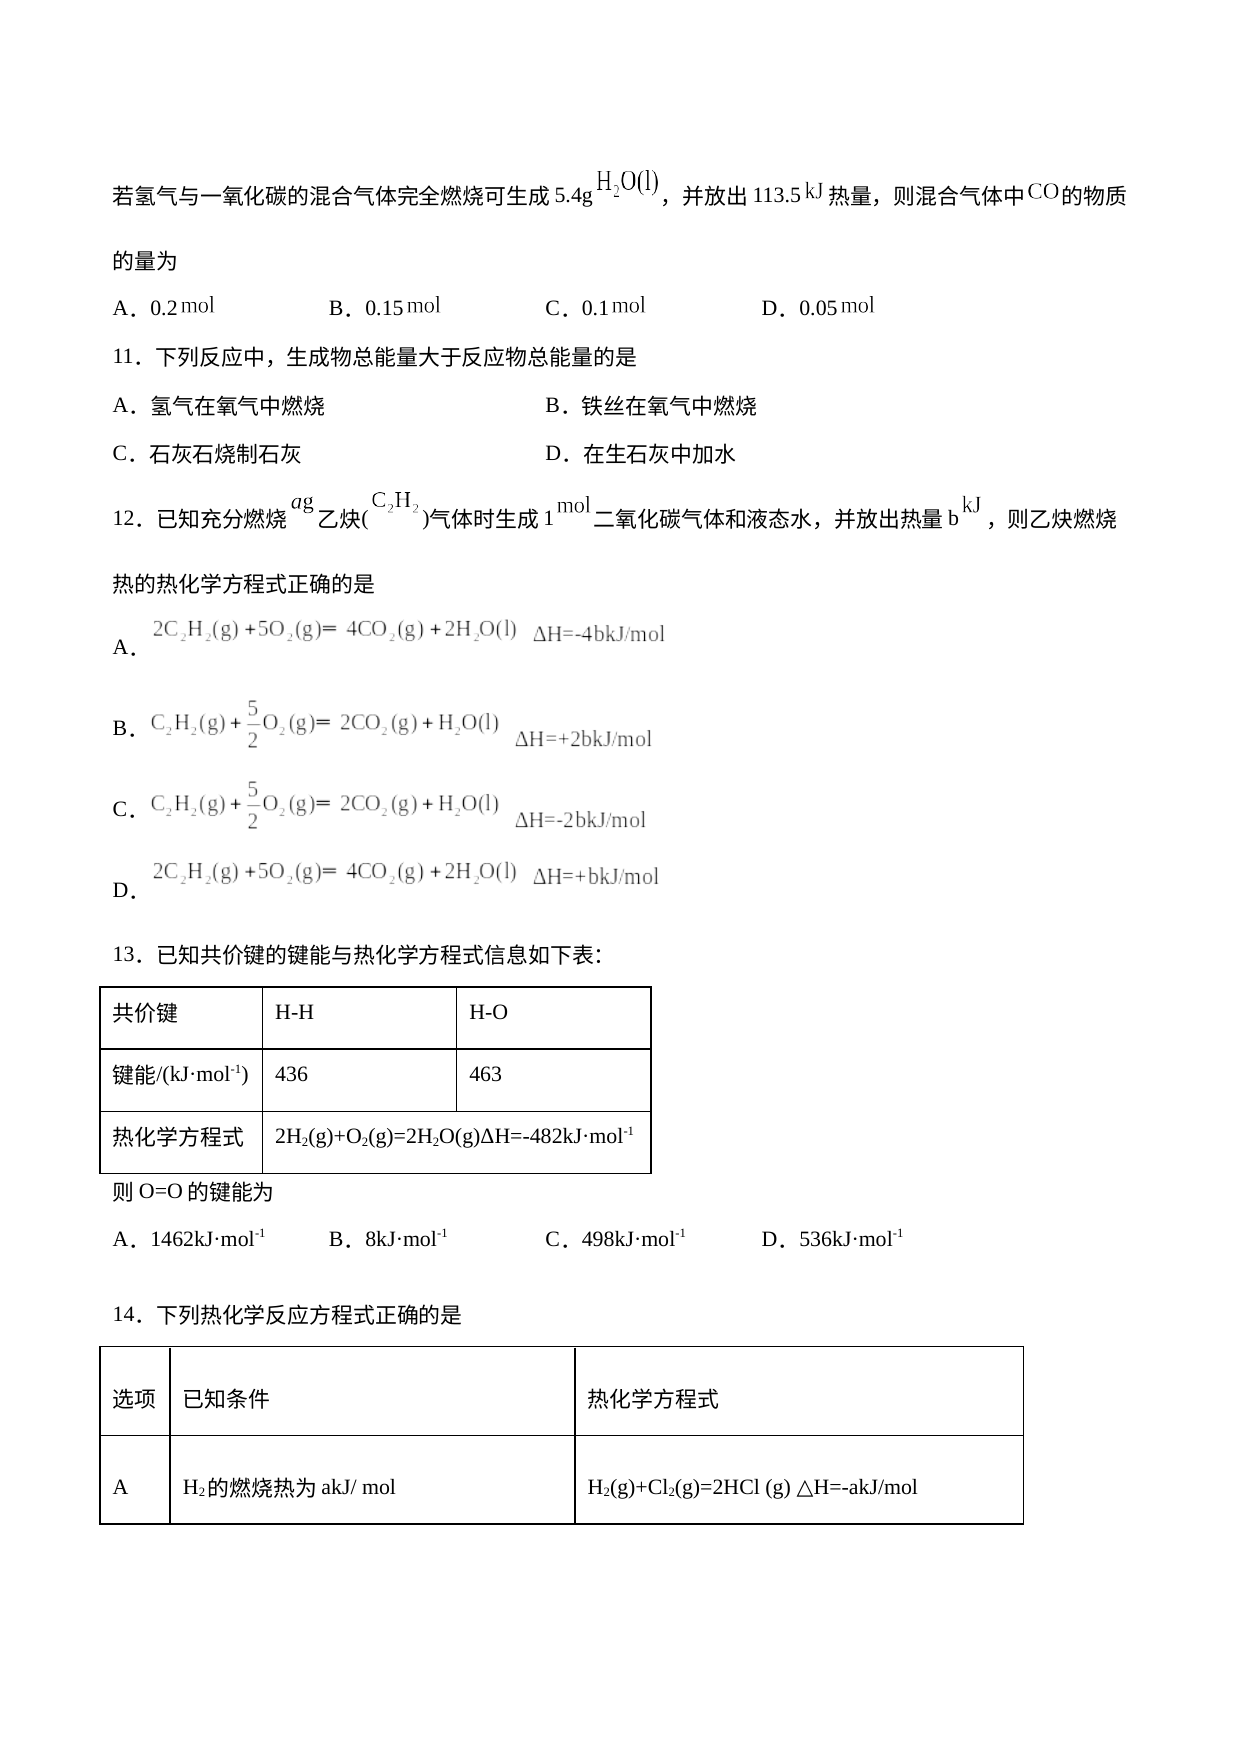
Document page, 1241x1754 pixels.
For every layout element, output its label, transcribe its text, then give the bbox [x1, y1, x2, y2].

table_header H-H [263, 988, 456, 1048]
table_cell 2H2(g)+O2(g)=2H2O(g)ΔH=-482kJ·mol-1 [263, 1112, 650, 1173]
table_cell 436 [263, 1050, 456, 1111]
text C． [112, 776, 1128, 841]
text 14．下列热化学反应方程式正确的是 [112, 1297, 1128, 1330]
table_header 热化学方程式 [576, 1347, 1023, 1434]
table_header 共价键 [101, 988, 262, 1048]
text A．0.2 B．0.15 C．0.1 D．0.05 [112, 292, 1128, 324]
table_header H-O [457, 988, 650, 1048]
text A．氢气在氧气中燃烧 B．铁丝在氧气中燃烧 [112, 388, 1128, 421]
table_header 选项 [101, 1347, 170, 1434]
text A．1462kJ·mol-1 B．8kJ·mol-1 C．498kJ·mol-1 D．536kJ·mol-1 [112, 1223, 1128, 1255]
text B． [112, 695, 1128, 760]
table_cell 463 [457, 1050, 650, 1111]
table_header 已知条件 [171, 1347, 575, 1434]
text C．石灰石烧制石灰 D．在生石灰中加水 [112, 437, 1128, 469]
text A． [112, 614, 1128, 679]
text D． [112, 857, 1128, 922]
text 12．已知充分燃烧乙炔()气体时生成1二氧化碳气体和液态水，并放出热量b，则乙炔燃烧热的热化学方程式正确的是 [112, 485, 1128, 599]
text 11．下列反应中，生成物总能量大于反应物总能量的是 [112, 340, 1128, 372]
table_cell A [101, 1436, 169, 1523]
table_cell H2(g)+Cl2(g)=2HCl (g) △H=-akJ/mol [576, 1436, 1023, 1523]
text 若氢气与一氧化碳的混合气体完全燃烧可生成5.4g，并放出113.5热量，则混合气体中的物质的量为 [112, 162, 1128, 276]
table_cell H2的燃烧热为akJ/ mol [171, 1436, 574, 1523]
table_cell 键能/(kJ·mol-1) [101, 1050, 262, 1111]
text 则O=O的键能为 [112, 1174, 1128, 1207]
text 13．已知共价键的键能与热化学方程式信息如下表： [112, 938, 1128, 970]
table_cell 热化学方程式 [101, 1112, 262, 1173]
